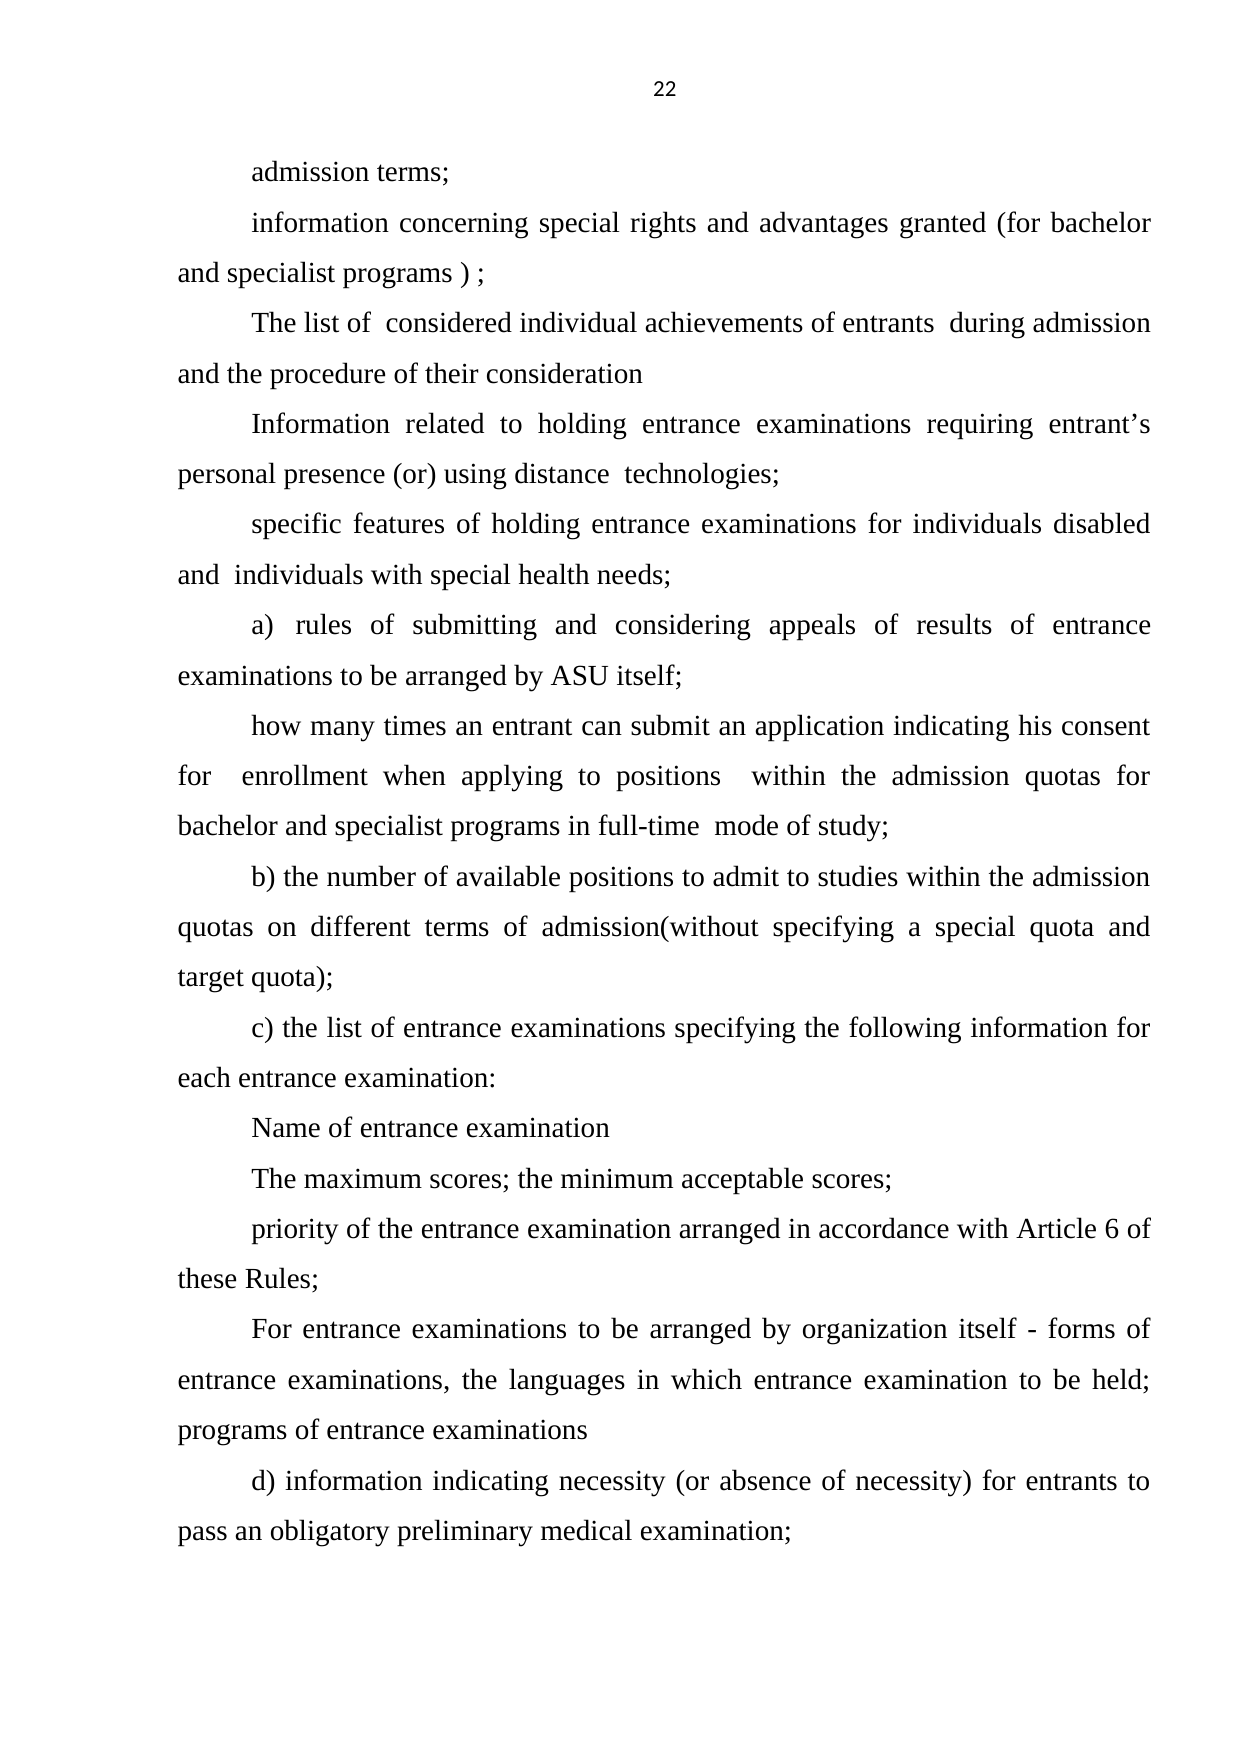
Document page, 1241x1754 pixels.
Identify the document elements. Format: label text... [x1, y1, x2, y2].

text The maximum scores; the minimum acceptable scores; [177, 1161, 1152, 1194]
text For entrance examinations to be arranged by organization itself - forms of entrance examinations, the languages in which entrance examination to be held; programs of entrance examinations [177, 1312, 1152, 1446]
text a) rules of submitting and considering appeals of results of entrance examinations to be arranged by ASU itself; [177, 607, 1152, 691]
text information concerning special rights and advantages granted (for bachelor and specialist programs ) ; [177, 205, 1152, 289]
text c) the list of entrance examinations specifying the following information for each entrance examination: [177, 1010, 1152, 1094]
text Information related to holding entrance examinations requiring entrant’s personal presence (or) using distance technologies; [177, 406, 1152, 490]
text Name of entrance examination [177, 1110, 1152, 1144]
text The list of considered individual achievements of entrants during admission and the procedure of their consideration [177, 305, 1152, 389]
text how many times an entrant can submit an application indicating his consent for enrollment when applying to positions within the admission quotas for bachelor and specialist programs in full-time mode of study; [177, 708, 1152, 842]
text d) information indicating necessity (or absence of necessity) for entrants to pass an obligatory preliminary medical examination; [177, 1463, 1152, 1546]
text specific features of holding entrance examinations for individuals disabled and individuals with special health needs; [177, 507, 1152, 591]
text admission terms; [177, 154, 1152, 188]
text priority of the entrance examination arranged in accordance with Article 6 of these Rules; [177, 1211, 1152, 1295]
text b) the number of available positions to admit to studies within the admission quotas on different terms of admission(without specifying a special quota and target quota); [177, 859, 1152, 993]
